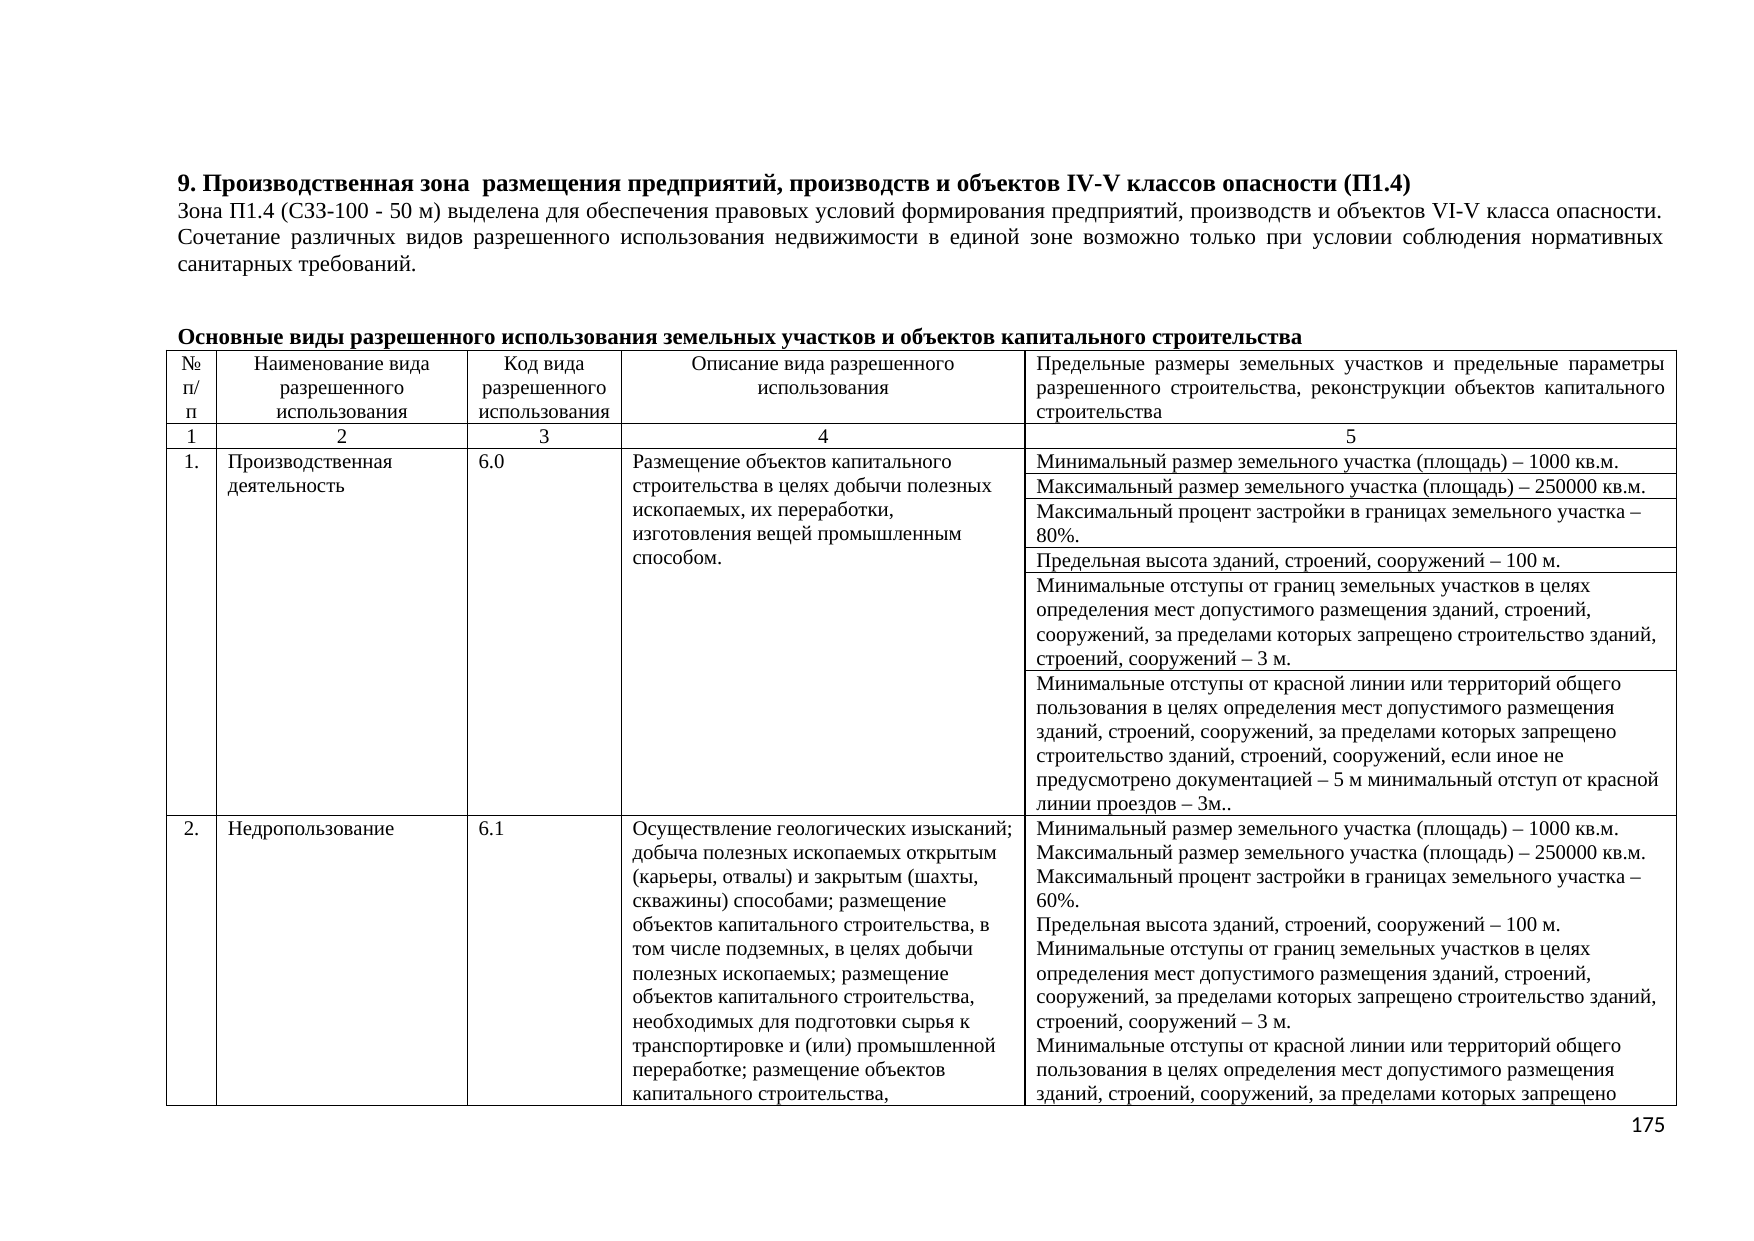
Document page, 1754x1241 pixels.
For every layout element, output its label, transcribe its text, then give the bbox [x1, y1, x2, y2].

subtitle 9. Производственная зона размещения предприятий, производств и объектов IV-V классов опасности (П1.4) [177, 168, 1665, 197]
table_cell 2. [167, 816, 216, 1105]
subtitle Основные виды разрешенного использования земельных участков и объектов капитального строительства [177, 323, 1665, 349]
table_cell 1 [167, 424, 216, 448]
table_cell 1. [167, 449, 216, 815]
table_header Код вида разрешенного использования [468, 351, 621, 423]
table_cell Минимальный размер земельного участка (площадь) – 1000 кв.м. Максимальный размер земельного участка (площадь) – 250000 кв.м. Максимальный процент застройки в границах земельного участка – 60%. Предельная высота зданий, строений, сооружений – 100 м. Минимальные отступы от границ земельных участков в целях определения мест допустимого размещения зданий, строений, сооружений, за пределами которых запрещено строительство зданий, строений, сооружений – 3 м. Минимальные отступы от красной линии или территорий общего пользования в целях определения мест допустимого размещения зданий, строений, сооружений, за пределами которых запрещено строительство зданий, строений, сооружений, если иное не предусмотрено документацией – 5 м минимальный отступ от красной линии проездов – 3м.. [1026, 816, 1676, 1105]
table_header Наименование вида разрешенного использования [217, 351, 467, 423]
table_header Описание вида разрешенного использования [622, 351, 1024, 423]
table_cell Минимальные отступы от границ земельных участков в целях определения мест допустимого размещения зданий, строений, сооружений, за пределами которых запрещено строительство зданий, строений, сооружений – 3 м. [1026, 573, 1676, 669]
table_cell Производственная деятельность [217, 449, 467, 815]
table_cell 2 [217, 424, 467, 448]
table_cell Минимальные отступы от красной линии или территорий общего пользования в целях определения мест допустимого размещения зданий, строений, сооружений, за пределами которых запрещено строительство зданий, строений, сооружений, если иное не предусмотрено документацией – 5 м минимальный отступ от красной линии проездов – 3м.. [1026, 671, 1676, 815]
table_cell Максимальный процент застройки в границах земельного участка – 80%. [1026, 499, 1676, 547]
table_cell Размещение объектов капитального строительства в целях добычи полезных ископаемых, их переработки, изготовления вещей промышленным способом. [622, 449, 1024, 815]
table_cell Недропользование [217, 816, 467, 1105]
table_cell Осуществление геологических изысканий; добыча полезных ископаемых открытым (карьеры, отвалы) и закрытым (шахты, скважины) способами; размещение объектов капитального строительства, в том числе подземных, в целях добычи полезных ископаемых; размещение объектов капитального строительства, необходимых для подготовки сырья к транспортировке и (или) промышленной переработке; размещение объектов капитального строительства, предназначенных для проживания в них сотрудников, осуществляющих обслуживание зданий и сооружений, необходимых для целей недропользования, если добыча полезных ископаемых происходит на межселенной территории [622, 816, 1024, 1105]
table_cell Минимальный размер земельного участка (площадь) – 1000 кв.м. [1026, 449, 1676, 473]
table_cell Максимальный размер земельного участка (площадь) – 250000 кв.м. [1026, 474, 1676, 498]
table_cell Предельная высота зданий, строений, сооружений – 100 м. [1026, 548, 1676, 572]
table_header Предельные размеры земельных участков и предельные параметры разрешенного строительства, реконструкции объектов капитального строительства [1026, 351, 1676, 423]
table_header № п/п [167, 351, 216, 423]
table_cell 5 [1026, 424, 1676, 448]
table_cell 6.1 [468, 816, 621, 1105]
table_cell 4 [622, 424, 1024, 448]
table_cell 3 [468, 424, 621, 448]
text Зона П1.4 (СЗЗ-100 - 50 м) выделена для обеспечения правовых условий формирования предприятий, производств и объектов VI-V класса опасности. Сочетание различных видов разрешенного использования недвижимости в единой зоне возможно только при условии соблюдения нормативных санитарных требований. [177, 197, 1665, 276]
table_cell 6.0 [468, 449, 621, 815]
